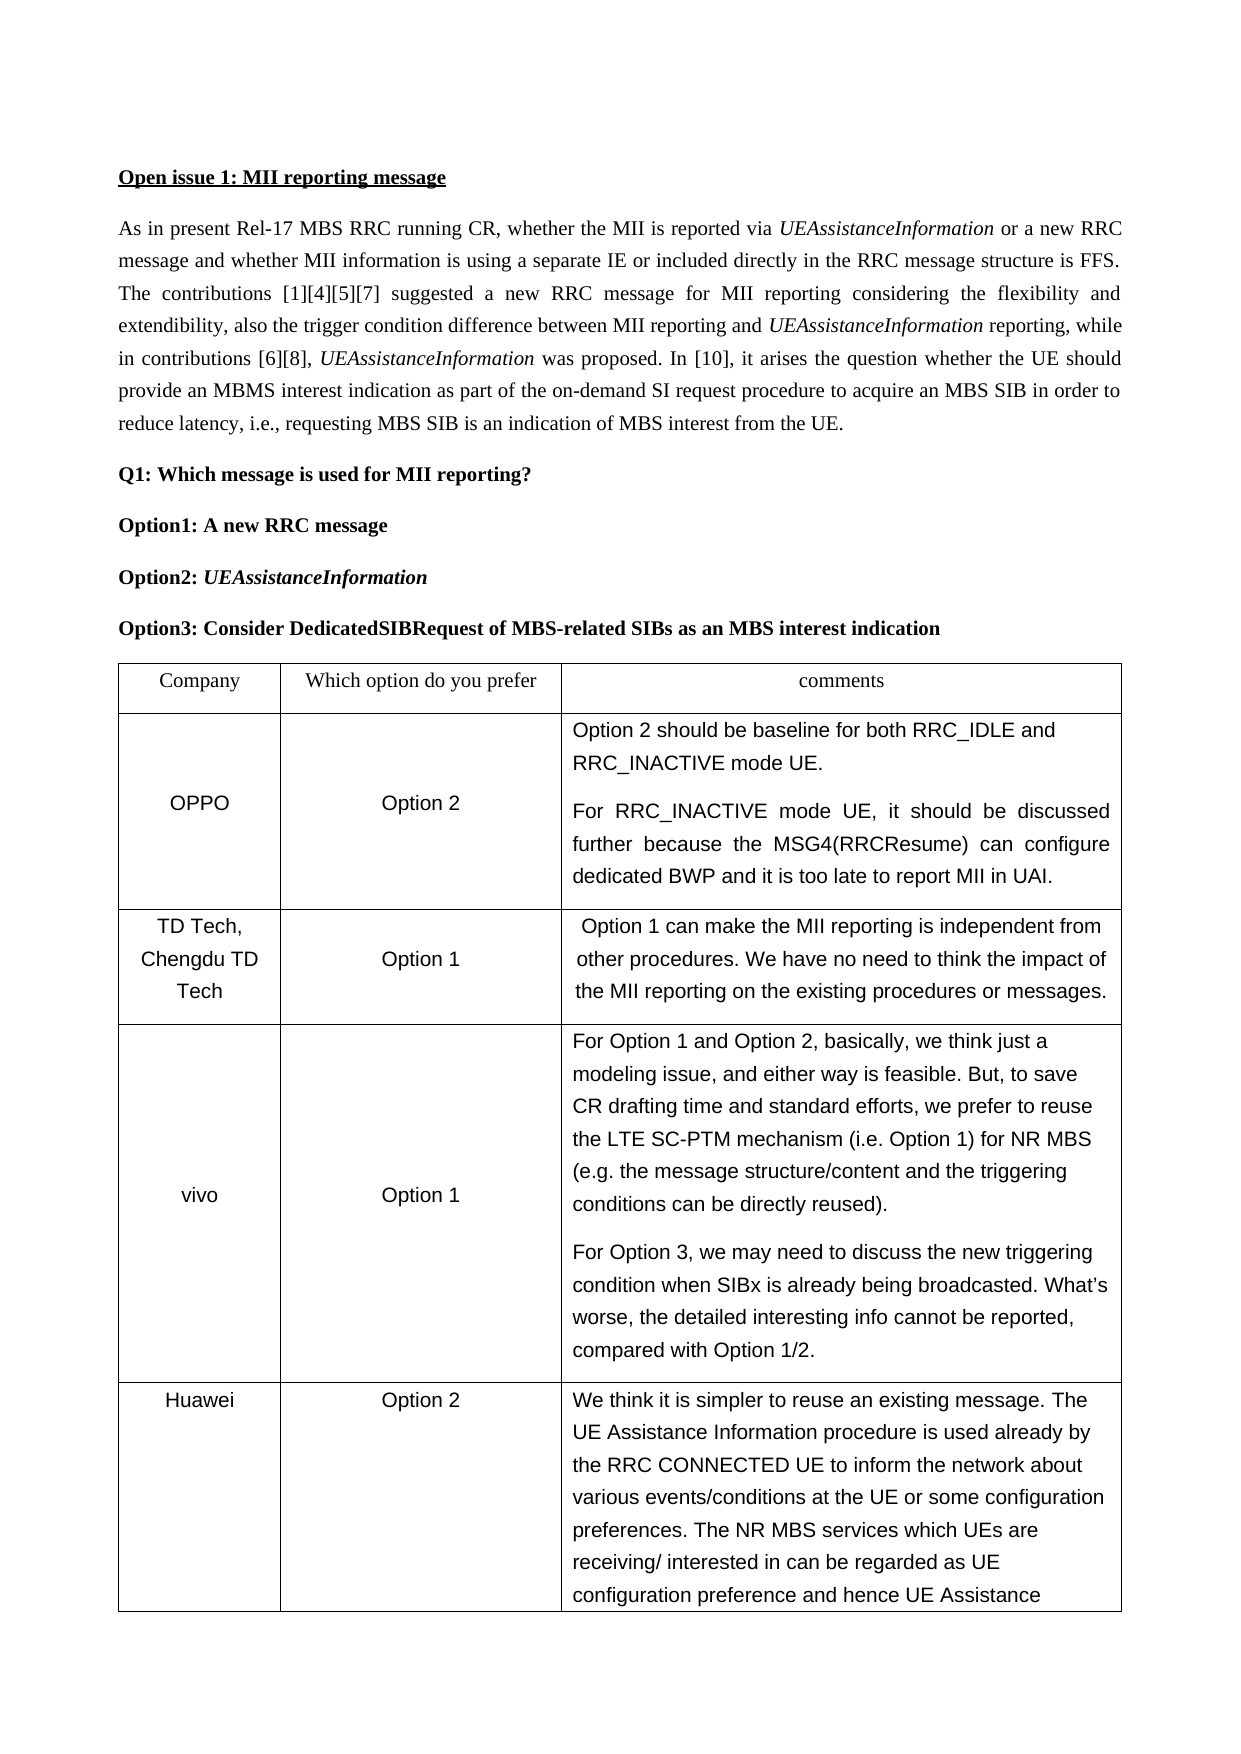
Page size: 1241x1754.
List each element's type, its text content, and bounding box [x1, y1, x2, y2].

text Option1: A new RRC message [118, 509, 1122, 542]
text Option2: UEAssistanceInformation [118, 560, 1122, 593]
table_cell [562, 1383, 1121, 1611]
text Option3: Consider DedicatedSIBRequest of MBS-related SIBs as an MBS interest indication [118, 612, 1122, 644]
table_cell Option 1 [281, 910, 561, 1023]
table_cell Option 1 can make the MII reporting is independent from other procedures. We have no need to think the impact of the MII reporting on the existing procedures or messages. [562, 910, 1121, 1023]
text Open issue 1: MII reporting message [118, 160, 1122, 193]
table_cell Option 2 [281, 1383, 561, 1611]
table_cell Option 2 should be baseline for both RRC_IDLE and RRC_INACTIVE mode UE. For RRC_INACTIVE mode UE, it should be discussed further because the MSG4(RRCResume) can configure dedicated BWP and it is too late to report MII in UAI. [562, 714, 1121, 909]
table_cell Huawei [119, 1383, 280, 1611]
table_header Which option do you prefer [281, 664, 561, 713]
table_header Company [119, 664, 280, 713]
table_cell For Option 1 and Option 2, basically, we think just a modeling issue, and either way is feasible. But, to save CR drafting time and standard efforts, we prefer to reuse the LTE SC-PTM mechanism (i.e. Option 1) for NR MBS (e.g. the message structure/content and the triggering conditions can be directly reused). For Option 3, we may need to discuss the new triggering condition when SIBx is already being broadcasted. What’s worse, the detailed interesting info cannot be reported, compared with Option 1/2. [562, 1025, 1121, 1382]
text Q1: Which message is used for MII reporting? [118, 458, 1122, 490]
table_cell Option 1 [281, 1025, 561, 1382]
table_header comments [562, 664, 1121, 713]
table_cell vivo [119, 1025, 280, 1382]
table_cell TD Tech, Chengdu TD Tech [119, 910, 280, 1023]
text As in present Rel-17 MBS RRC running CR, whether the MII is reported via UEAssistanceInformation or a new RRC message and whether MII information is using a separate IE or included directly in the RRC message structure is FFS. The contributions [1][4][5][7] suggested a new RRC message for MII reporting considering the flexibility and extendibility, also the trigger condition difference between MII reporting and UEAssistanceInformation reporting, while in contributions [6][8], UEAssistanceInformation was proposed. In [10], it arises the question whether the UE should provide an MBMS interest indication as part of the on-demand SI request procedure to acquire an MBS SIB in order to reduce latency, i.e., requesting MBS SIB is an indication of MBS interest from the UE. [118, 212, 1122, 439]
table_cell Option 2 [281, 714, 561, 909]
table_cell OPPO [119, 714, 280, 909]
